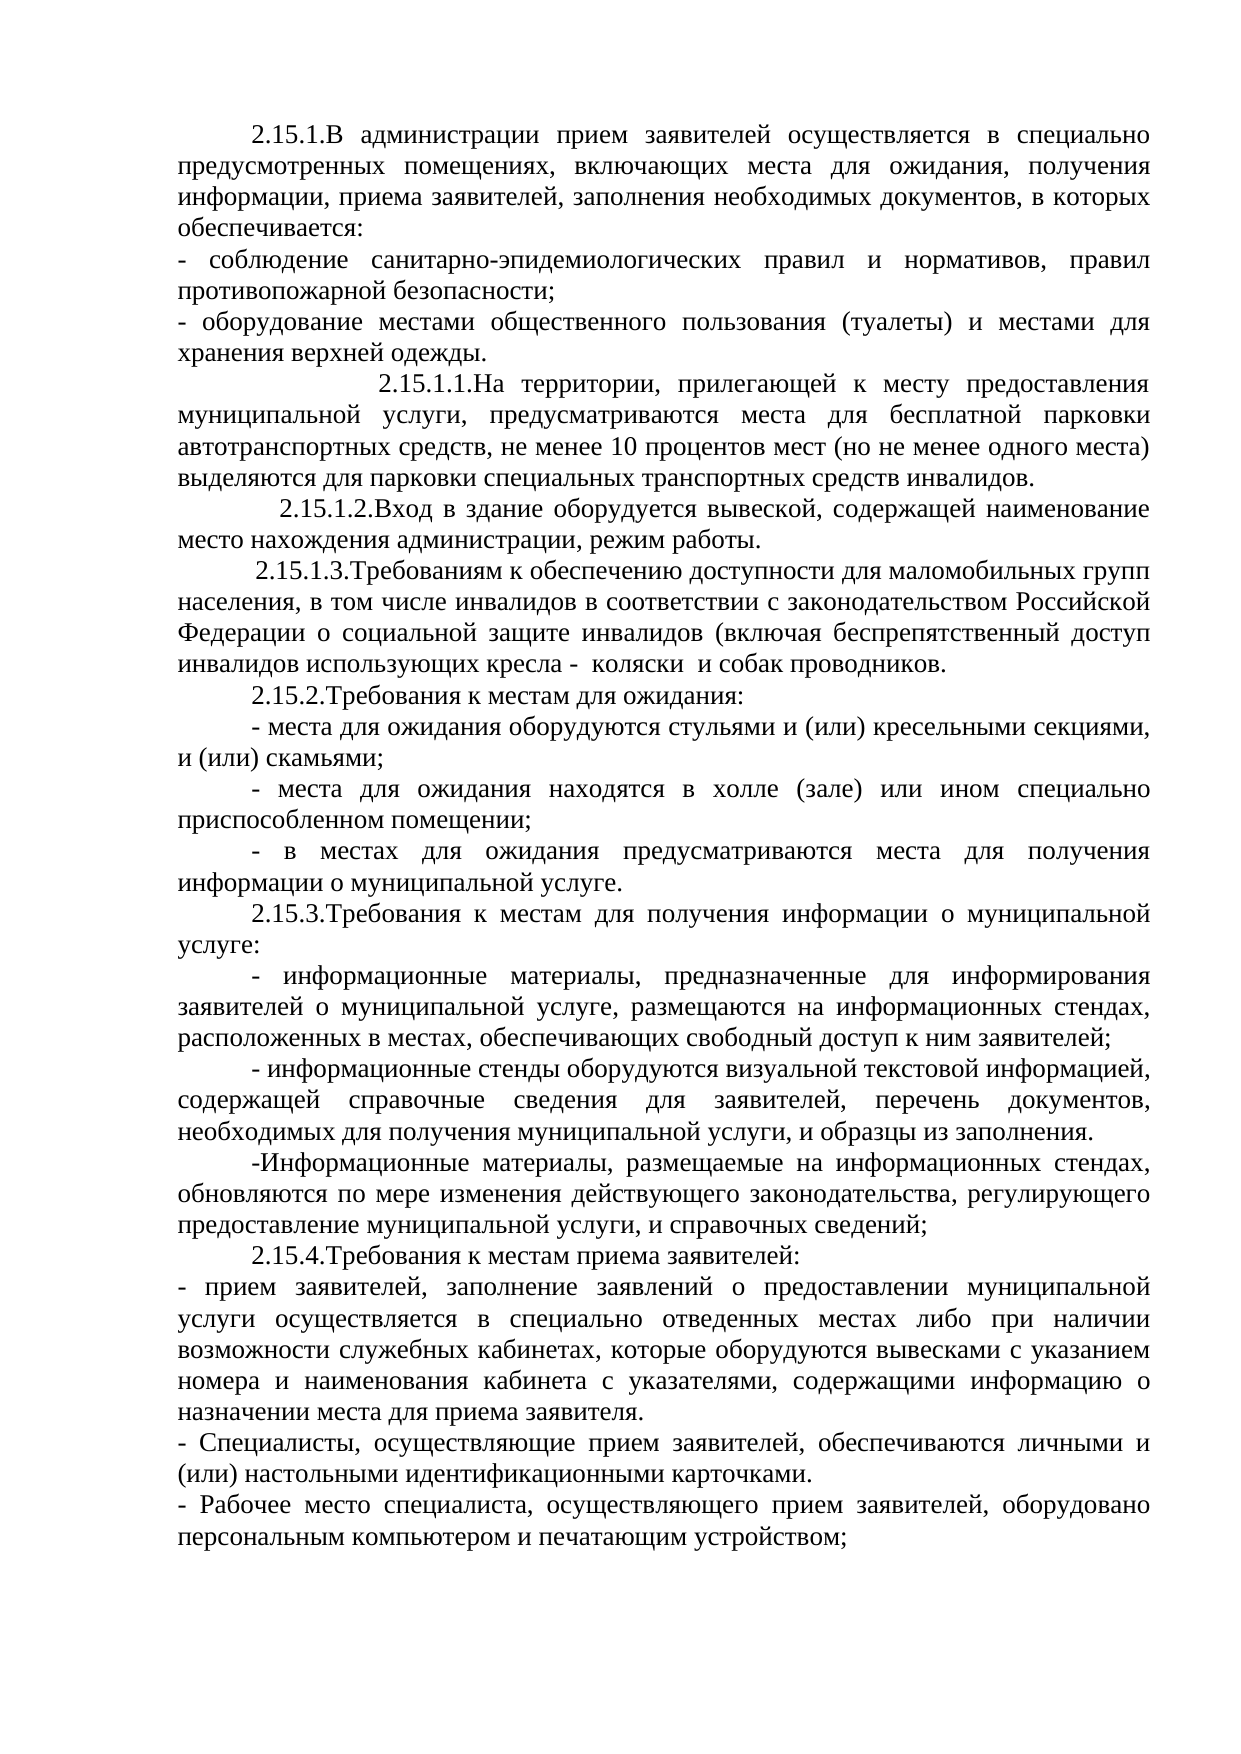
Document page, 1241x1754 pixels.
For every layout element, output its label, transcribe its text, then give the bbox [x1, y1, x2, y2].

text 2.15.1.3.Требованиям к обеспечению доступности для маломобильных групп населения, в том числе инвалидов в соответствии с законодательством Российской Федерации о социальной защите инвалидов (включая беспрепятственный доступ инвалидов использующих кресла - коляски и собак проводников. [177, 554, 1152, 679]
text - оборудование местами общественного пользования (туалеты) и местами для хранения верхней одежды. [177, 305, 1152, 367]
text 2.15.2.Требования к местам для ожидания: [177, 679, 1152, 710]
text -Информационные материалы, размещаемые на информационных стендах, обновляются по мере изменения действующего законодательства, регулирующего предоставление муниципальной услуги, и справочных сведений; [177, 1146, 1152, 1239]
text - места для ожидания находятся в холле (зале) или ином специально приспособленном помещении; [177, 772, 1152, 834]
text 2.15.1.В администрации прием заявителей осуществляется в специально предусмотренных помещениях, включающих места для ожидания, получения информации, приема заявителей, заполнения необходимых документов, в которых обеспечивается: [177, 118, 1152, 243]
text - места для ожидания оборудуются стульями и (или) кресельными секциями, и (или) скамьями; [177, 710, 1152, 772]
text - соблюдение санитарно-эпидемиологических правил и нормативов, правил противопожарной безопасности; [177, 243, 1152, 305]
text - информационные стенды оборудуются визуальной текстовой информацией, содержащей справочные сведения для заявителей, перечень документов, необходимых для получения муниципальной услуги, и образцы из заполнения. [177, 1052, 1152, 1146]
text 2.15.3.Требования к местам для получения информации о муниципальной услуге: [177, 897, 1152, 959]
text - Рабочее место специалиста, осуществляющего прием заявителей, оборудовано персональным компьютером и печатающим устройством; [177, 1488, 1152, 1551]
text - информационные материалы, предназначенные для информирования заявителей о муниципальной услуге, размещаются на информационных стендах, расположенных в местах, обеспечивающих свободный доступ к ним заявителей; [177, 959, 1152, 1052]
text - в местах для ожидания предусматриваются места для получения информации о муниципальной услуге. [177, 834, 1152, 897]
text 2.15.4.Требования к местам приема заявителей: [177, 1239, 1152, 1271]
text 2.15.1.1.На территории, прилегающей к месту предоставления муниципальной услуги, предусматриваются места для бесплатной парковки автотранспортных средств, не менее 10 процентов мест (но не менее одного места) выделяются для парковки специальных транспортных средств инвалидов. [177, 367, 1152, 492]
text - Специалисты, осуществляющие прием заявителей, обеспечиваются личными и (или) настольными идентификационными карточками. [177, 1426, 1152, 1488]
text - прием заявителей, заполнение заявлений о предоставлении муниципальной услуги осуществляется в специально отведенных местах либо при наличии возможности служебных кабинетах, которые оборудуются вывесками с указанием номера и наименования кабинета с указателями, содержащими информацию о назначении места для приема заявителя. [177, 1271, 1152, 1426]
text 2.15.1.2.Вход в здание оборудуется вывеской, содержащей наименование место нахождения администрации, режим работы. [177, 492, 1152, 554]
